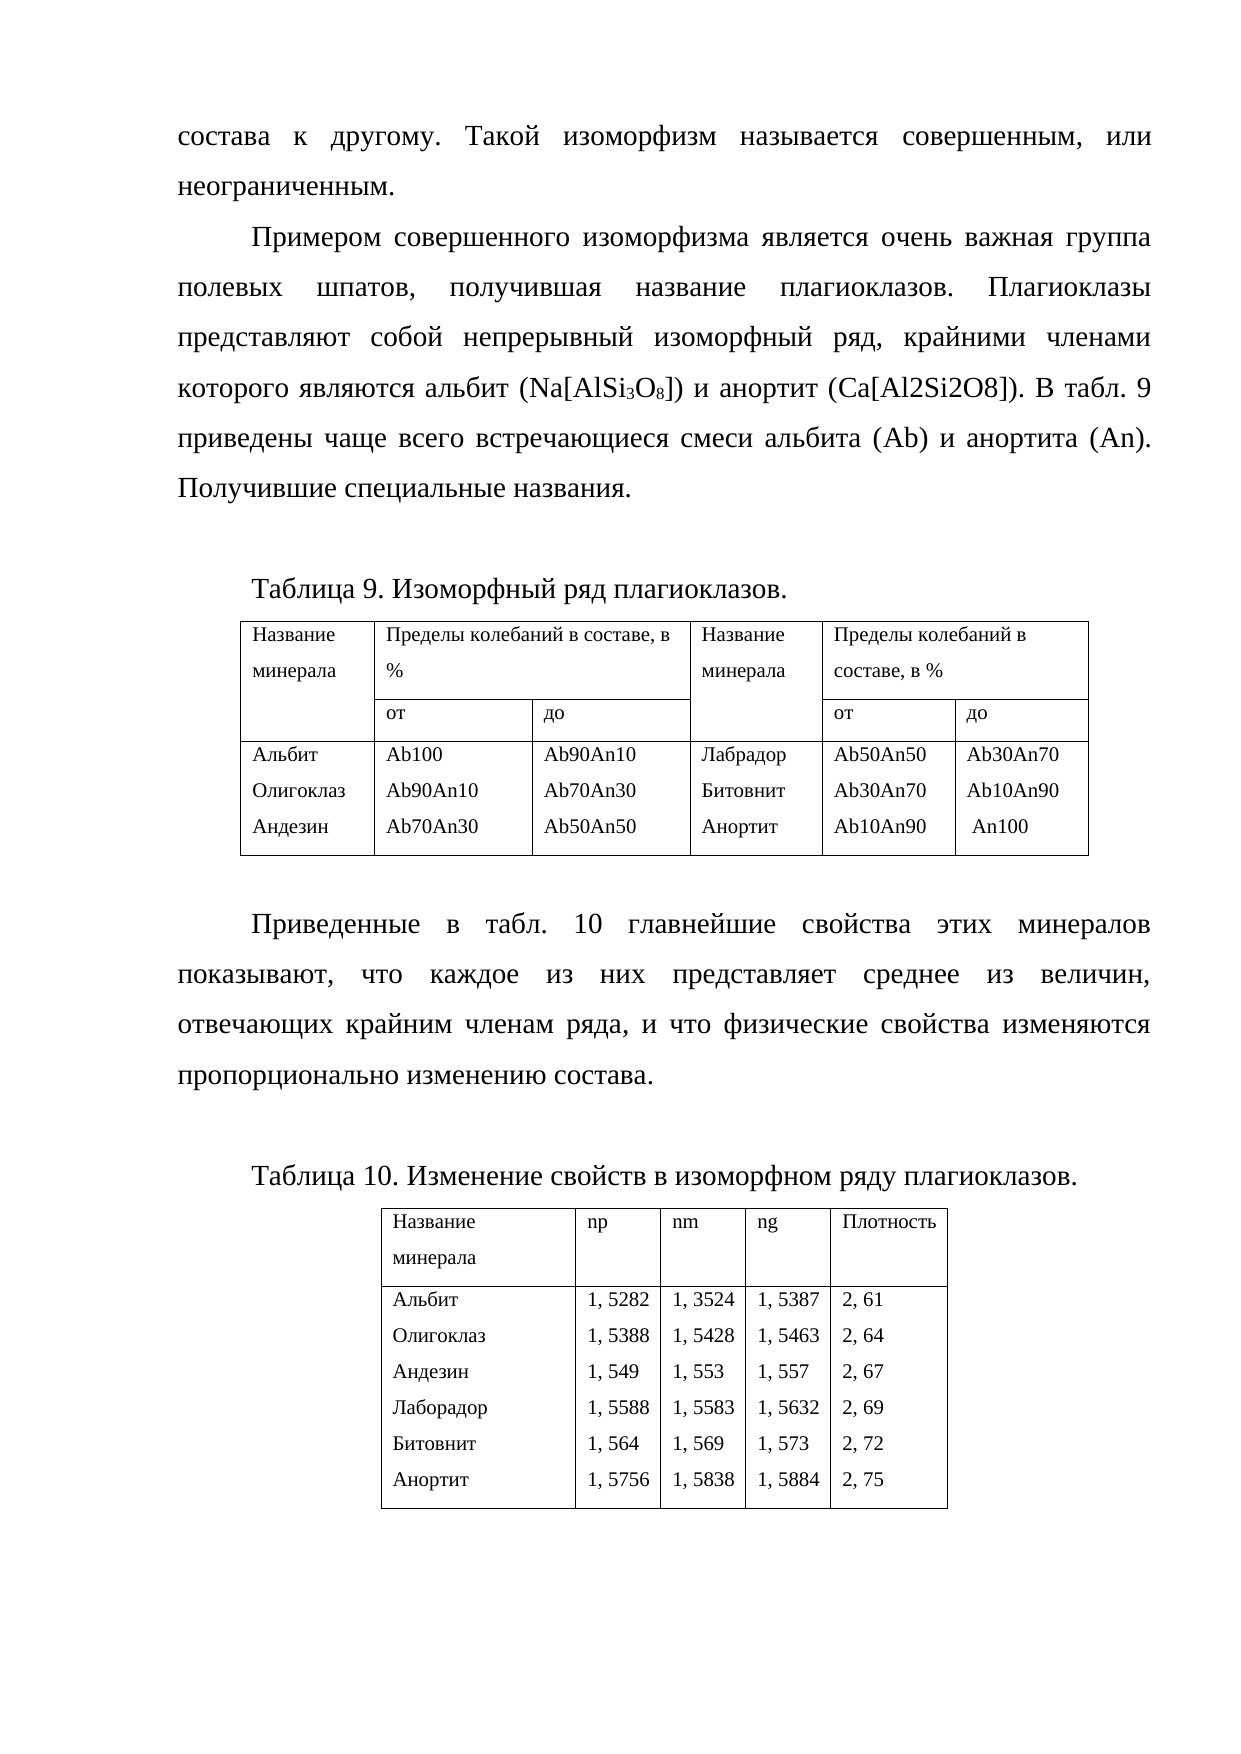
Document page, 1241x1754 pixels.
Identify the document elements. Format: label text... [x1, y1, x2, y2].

table_cell Ab30An70 Ab10An90 An100 [956, 742, 1088, 855]
table_cell Ab90An10 Ab70An30 Ab50An50 [533, 742, 690, 855]
table_header np [576, 1209, 660, 1286]
text Таблица 9. Изоморфный ряд плагиоклазов. [177, 571, 1152, 604]
table_cell от [823, 700, 955, 741]
table_header Пределы колебаний в составе, в % [823, 622, 1088, 699]
text Таблица 10. Изменение свойств в изоморфном ряду плагиоклазов. [177, 1158, 1152, 1191]
table_cell Ab100 Ab90An10 Ab70An30 [375, 742, 532, 855]
table_header Пределы колебаний в составе, в % [375, 622, 690, 699]
table_cell до [533, 700, 690, 741]
table_header ng [746, 1209, 830, 1286]
table_header nm [661, 1209, 745, 1286]
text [177, 118, 1152, 202]
table_cell Лабрадор Битовнит Анортит [691, 742, 822, 855]
text Приведенные в табл. 10 главнейшие свойства этих минералов показывают, что каждое из них представляет среднее из величин, отвечающих крайним членам ряда, и что физические свойства изменяются пропорционально изменению состава. [177, 906, 1152, 1091]
table_cell Альбит Олигоклаз Андезин Лаборадор Битовнит Анортит [382, 1287, 575, 1508]
table_cell до [956, 700, 1088, 741]
table_cell от [375, 700, 532, 741]
table_cell 2, 61 2, 64 2, 67 2, 69 2, 72 2, 75 [831, 1287, 947, 1508]
table_cell Ab50An50 Ab30An70 Ab10An90 [823, 742, 955, 855]
table_cell 1, 5387 1, 5463 1, 557 1, 5632 1, 573 1, 5884 [746, 1287, 830, 1508]
table_header Название минерала [691, 622, 822, 741]
table_cell 1, 5282 1, 5388 1, 549 1, 5588 1, 564 1, 5756 [576, 1287, 660, 1508]
table_cell 1, 3524 1, 5428 1, 553 1, 5583 1, 569 1, 5838 [661, 1287, 745, 1508]
text Примером совершенного изоморфизма является очень важная группа полевых шпатов, получившая название плагиоклазов. Плагиоклазы представляют собой непрерывный изоморфный ряд, крайними членами которого являются альбит (Na[AlSi3O8]) и анортит (Ca[Al2Si2O8]). В табл. 9 приведены чаще всего встречающиеся смеси альбита (Ab) и анортита (An). Получившие специальные названия. [177, 219, 1152, 504]
table_cell Альбит Олигоклаз Андезин [241, 742, 374, 855]
table_header Название минерала [241, 622, 374, 741]
table_header Название минерала [382, 1209, 575, 1286]
table_header Плотность [831, 1209, 947, 1286]
